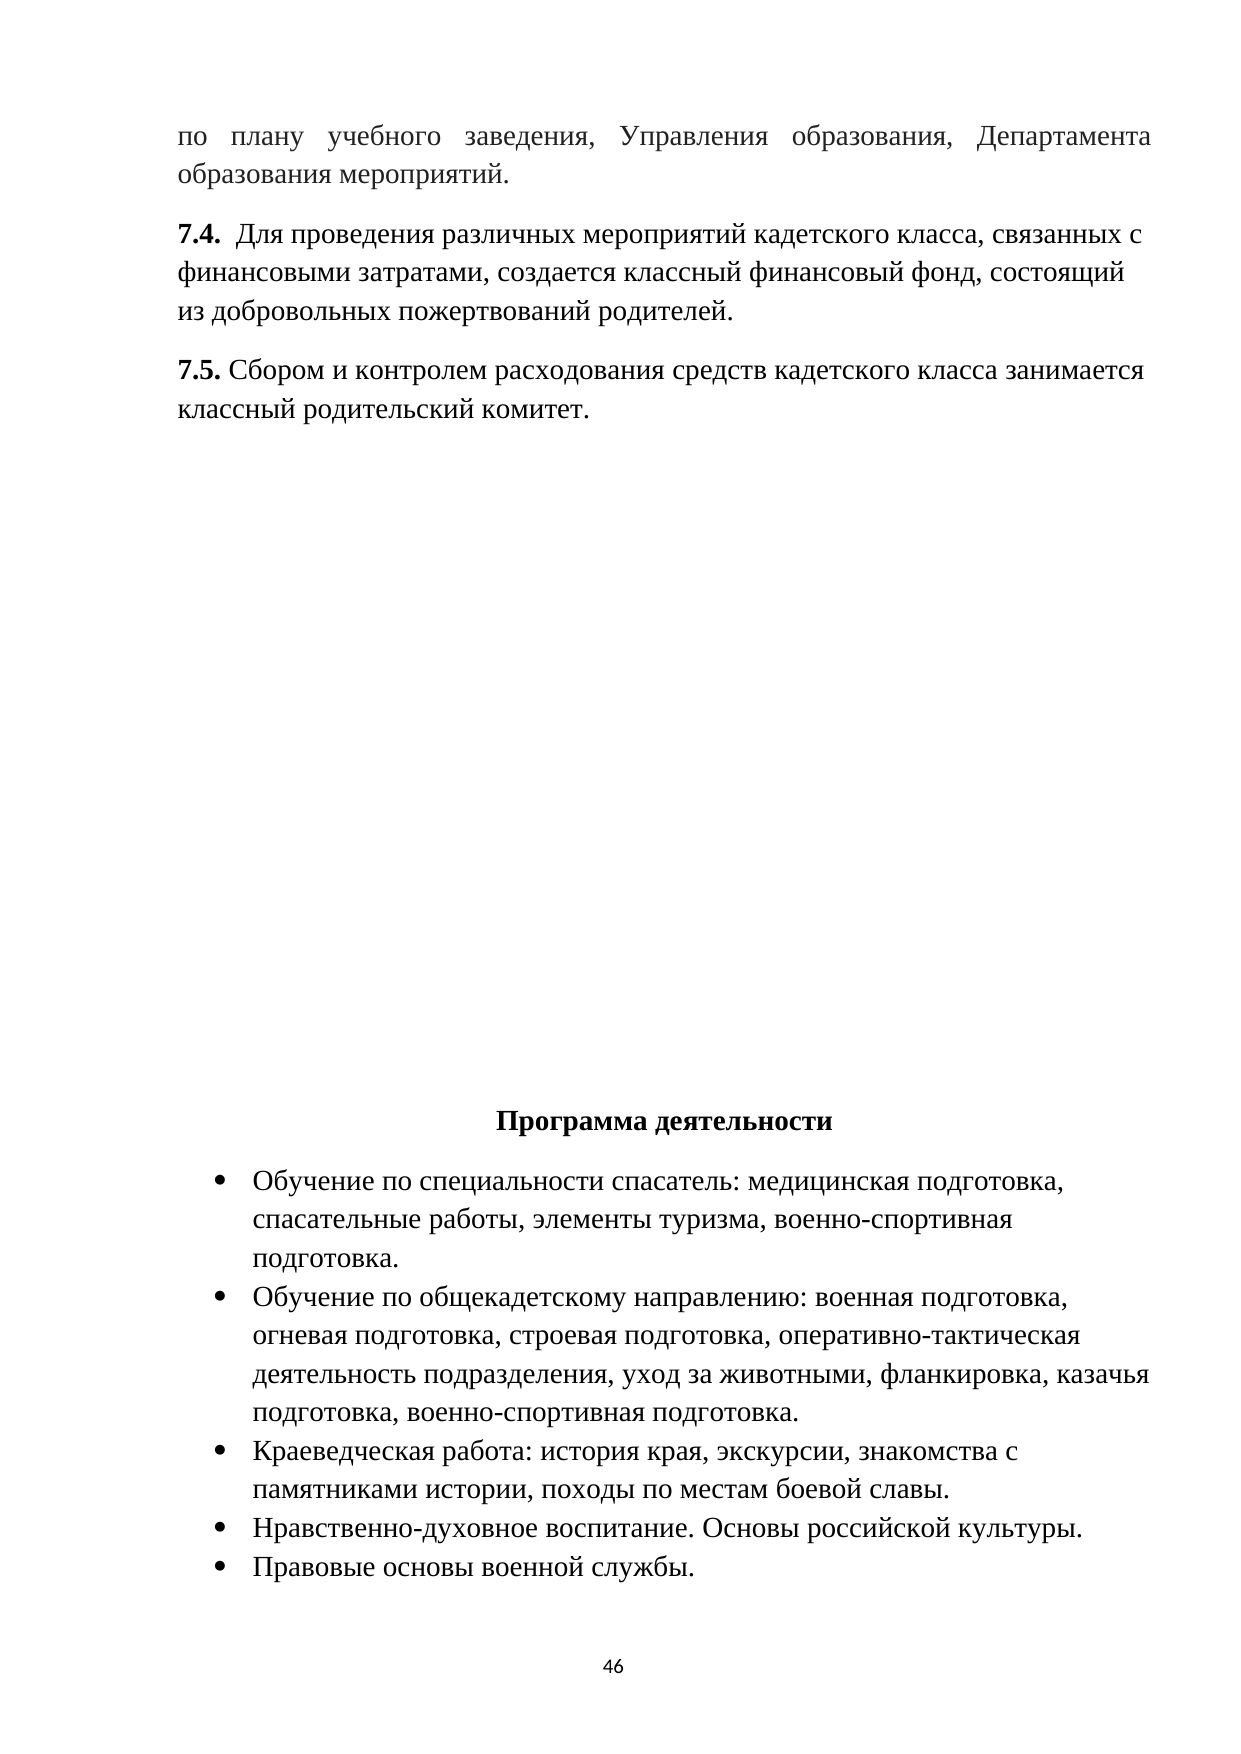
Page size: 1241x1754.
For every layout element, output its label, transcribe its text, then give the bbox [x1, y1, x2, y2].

list Обучение по общекадетскому направлению: военная подготовка, огневая подготовка, строевая подготовка, оперативно-тактическая деятельность подразделения, уход за животными, фланкировка, казачья подготовка, военно-спортивная подготовка. [215, 1279, 1152, 1428]
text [177, 118, 1152, 190]
text 7.5. Сбором и контролем расходования средств кадетского класса занимается классный родительский комитет. [177, 352, 1152, 424]
list Правовые основы военной службы. [215, 1549, 1152, 1582]
list Краеведческая работа: история края, экскурсии, знакомства с памятниками истории, походы по местам боевой славы. [215, 1433, 1152, 1505]
text Программа деятельности [177, 1103, 1152, 1137]
list Обучение по специальности спасатель: медицинская подготовка, спасательные работы, элементы туризма, военно-спортивная подготовка. [215, 1163, 1152, 1274]
text 7.4. Для проведения различных мероприятий кадетского класса, связанных с финансовыми затратами, создается классный финансовый фонд, состоящий из добровольных пожертвований родителей. [177, 216, 1152, 327]
list Нравственно-духовное воспитание. Основы российской культуры. [215, 1510, 1152, 1544]
